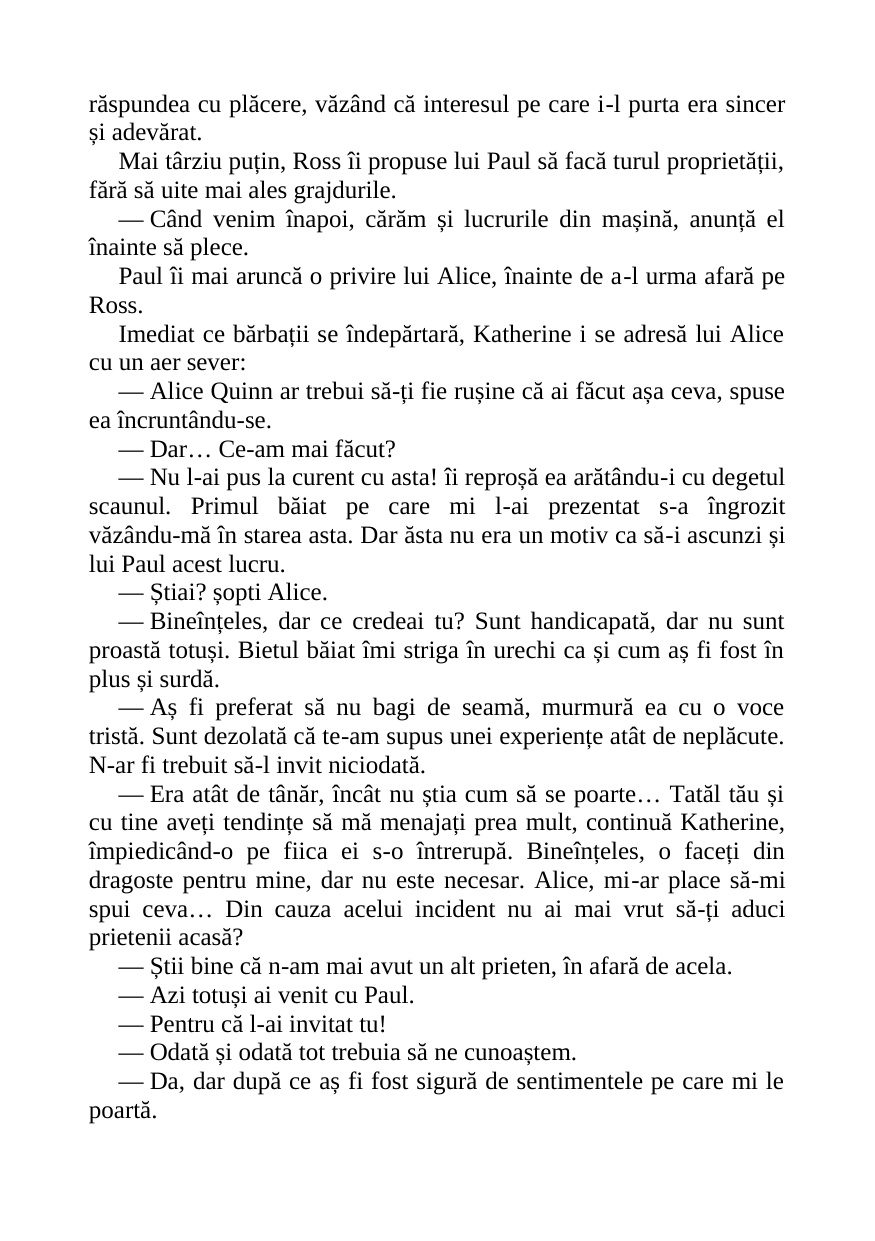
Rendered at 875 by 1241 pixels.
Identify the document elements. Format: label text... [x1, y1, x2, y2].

text — Aș fi preferat să nu bagi de seamă, murmură ea cu o voce tristă. Sunt dezolată că te-am supus unei experiențe atât de neplăcute. N-ar fi trebuit să-l invit niciodată. [89, 692, 785, 779]
text — Era atât de tânăr, încât nu știa cum să se poarte… Tatăl tău și cu tine aveți tendințe să mă menajați prea mult, continuă Katherine, împiedicând-o pe fiica ei s-o întrerupă. Bineînțeles, o faceți din dragoste pentru mine, dar nu este necesar. Alice, mi-ar place să-mi spui ceva… Din cauza acelui incident nu ai mai vrut să-ți aduci prietenii acasă? [89, 779, 785, 951]
text — Dar… Ce-am mai făcut? [89, 434, 785, 462]
text Imediat ce bărbații se îndepărtară, Katherine i se adresă lui Alice cu un aer sever: [89, 319, 785, 376]
text — Alice Quinn ar trebui să-ți fie rușine că ai făcut așa ceva, spuse ea încruntându-se. [89, 376, 785, 434]
text — Azi totuși ai venit cu Paul. [89, 980, 785, 1009]
text Paul îi mai aruncă o privire lui Alice, înainte de a-l urma afară pe Ross. [89, 261, 785, 319]
text — Știai? șopti Alice. [89, 577, 785, 606]
text Mai târziu puțin, Ross îi propuse lui Paul să facă turul proprietății, fără să uite mai ales grajdurile. [89, 146, 785, 204]
text — Știi bine că n-am mai avut un alt prieten, în afară de acela. [89, 951, 785, 980]
text — Nu l-ai pus la curent cu asta! îi reproșă ea arătându-i cu degetul scaunul. Primul băiat pe care mi l-ai prezentat s-a îngrozit văzându-mă în starea asta. Dar ăsta nu era un motiv ca să-i ascunzi și lui Paul acest lucru. [89, 462, 785, 577]
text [89, 89, 785, 146]
text — Bineînțeles, dar ce credeai tu? Sunt handicapată, dar nu sunt proastă totuși. Bietul băiat îmi striga în urechi ca și cum aș fi fost în plus și surdă. [89, 606, 785, 692]
text — Odată și odată tot trebuia să ne cunoaștem. [89, 1037, 785, 1066]
text — Pentru că l-ai invitat tu! [89, 1009, 785, 1037]
text — Da, dar după ce aș fi fost sigură de sentimentele pe care mi le poartă. [89, 1066, 785, 1124]
text — Când venim înapoi, cărăm și lucrurile din mașină, anunță el înainte să plece. [89, 204, 785, 261]
